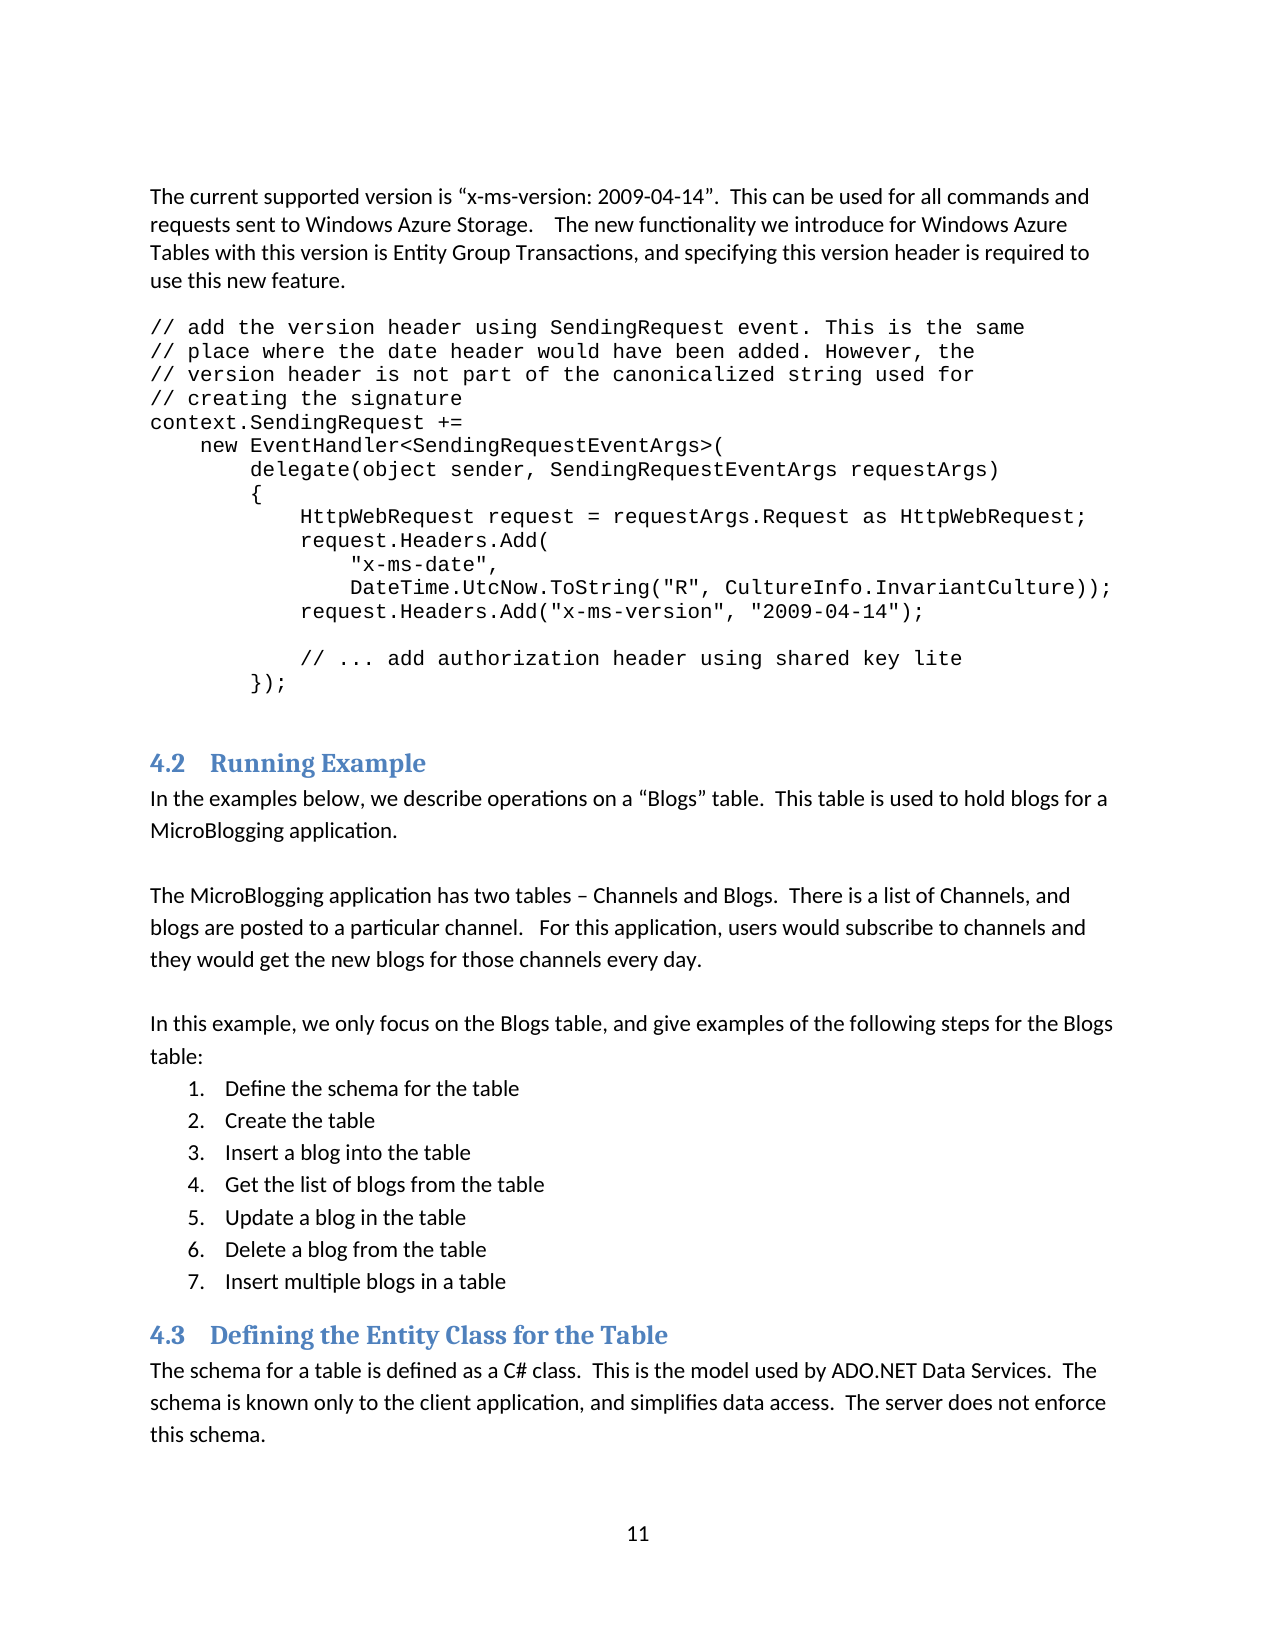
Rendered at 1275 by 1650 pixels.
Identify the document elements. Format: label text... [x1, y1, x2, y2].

text { [150, 483, 1125, 506]
text In this example, we only focus on the Blogs table, and give examples of the following steps for the Blogs table: [150, 1009, 1125, 1070]
text request.Headers.Add("x-ms-version", "2009-04-14"); [150, 601, 1125, 624]
text // add the version header using SendingRequest event. This is the same [150, 317, 1125, 341]
text // creating the signature [150, 388, 1125, 412]
list Create the table [187, 1106, 1125, 1134]
text }); [150, 672, 1125, 696]
list Update a blog in the table [187, 1203, 1125, 1231]
text // place where the date header would have been added. However, the [150, 341, 1125, 364]
list Get the list of blogs from the table [187, 1171, 1125, 1198]
subtitle Defining the Entity Class for the Table [150, 1320, 1125, 1351]
text The current supported version is “x-ms-version: 2009-04-14”. This can be used for all commands and requests sent to Windows Azure Storage. The new functionality we introduce for Windows Azure Tables with this version is Entity Group Transactions, and specifying this version header is required to use this new feature. [150, 182, 1125, 294]
list Insert multiple blogs in a table [187, 1267, 1125, 1295]
text The MicroBlogging application has two tables – Channels and Blogs. There is a list of Channels, and blogs are posted to a particular channel. For this application, users would subscribe to channels and they would get the new blogs for those channels every day. [150, 881, 1125, 973]
text In the examples below, we describe operations on a “Blogs” table. This table is used to hold blogs for a MicroBlogging application. [150, 784, 1125, 844]
list Delete a blog from the table [187, 1235, 1125, 1263]
text DateTime.UtcNow.ToString("R", CultureInfo.InvariantCulture)); [150, 577, 1125, 601]
list Insert a blog into the table [187, 1138, 1125, 1166]
text delegate(object sender, SendingRequestEventArgs requestArgs) [150, 459, 1125, 483]
list Define the schema for the table [187, 1074, 1125, 1102]
subtitle Running Example [150, 748, 1125, 780]
text The schema for a table is defined as a C# class. This is the model used by ADO.NET Data Services. The schema is known only to the client application, and simplifies data access. The server does not enforce this schema. [150, 1356, 1125, 1448]
text "x-ms-date", [150, 554, 1125, 577]
text new EventHandler<SendingRequestEventArgs>( [150, 435, 1125, 459]
text request.Headers.Add( [150, 530, 1125, 554]
text // ... add authorization header using shared key lite [150, 648, 1125, 672]
text // version header is not part of the canonicalized string used for [150, 364, 1125, 388]
text context.SendingRequest += [150, 412, 1125, 435]
text HttpWebRequest request = requestArgs.Request as HttpWebRequest; [150, 506, 1125, 530]
